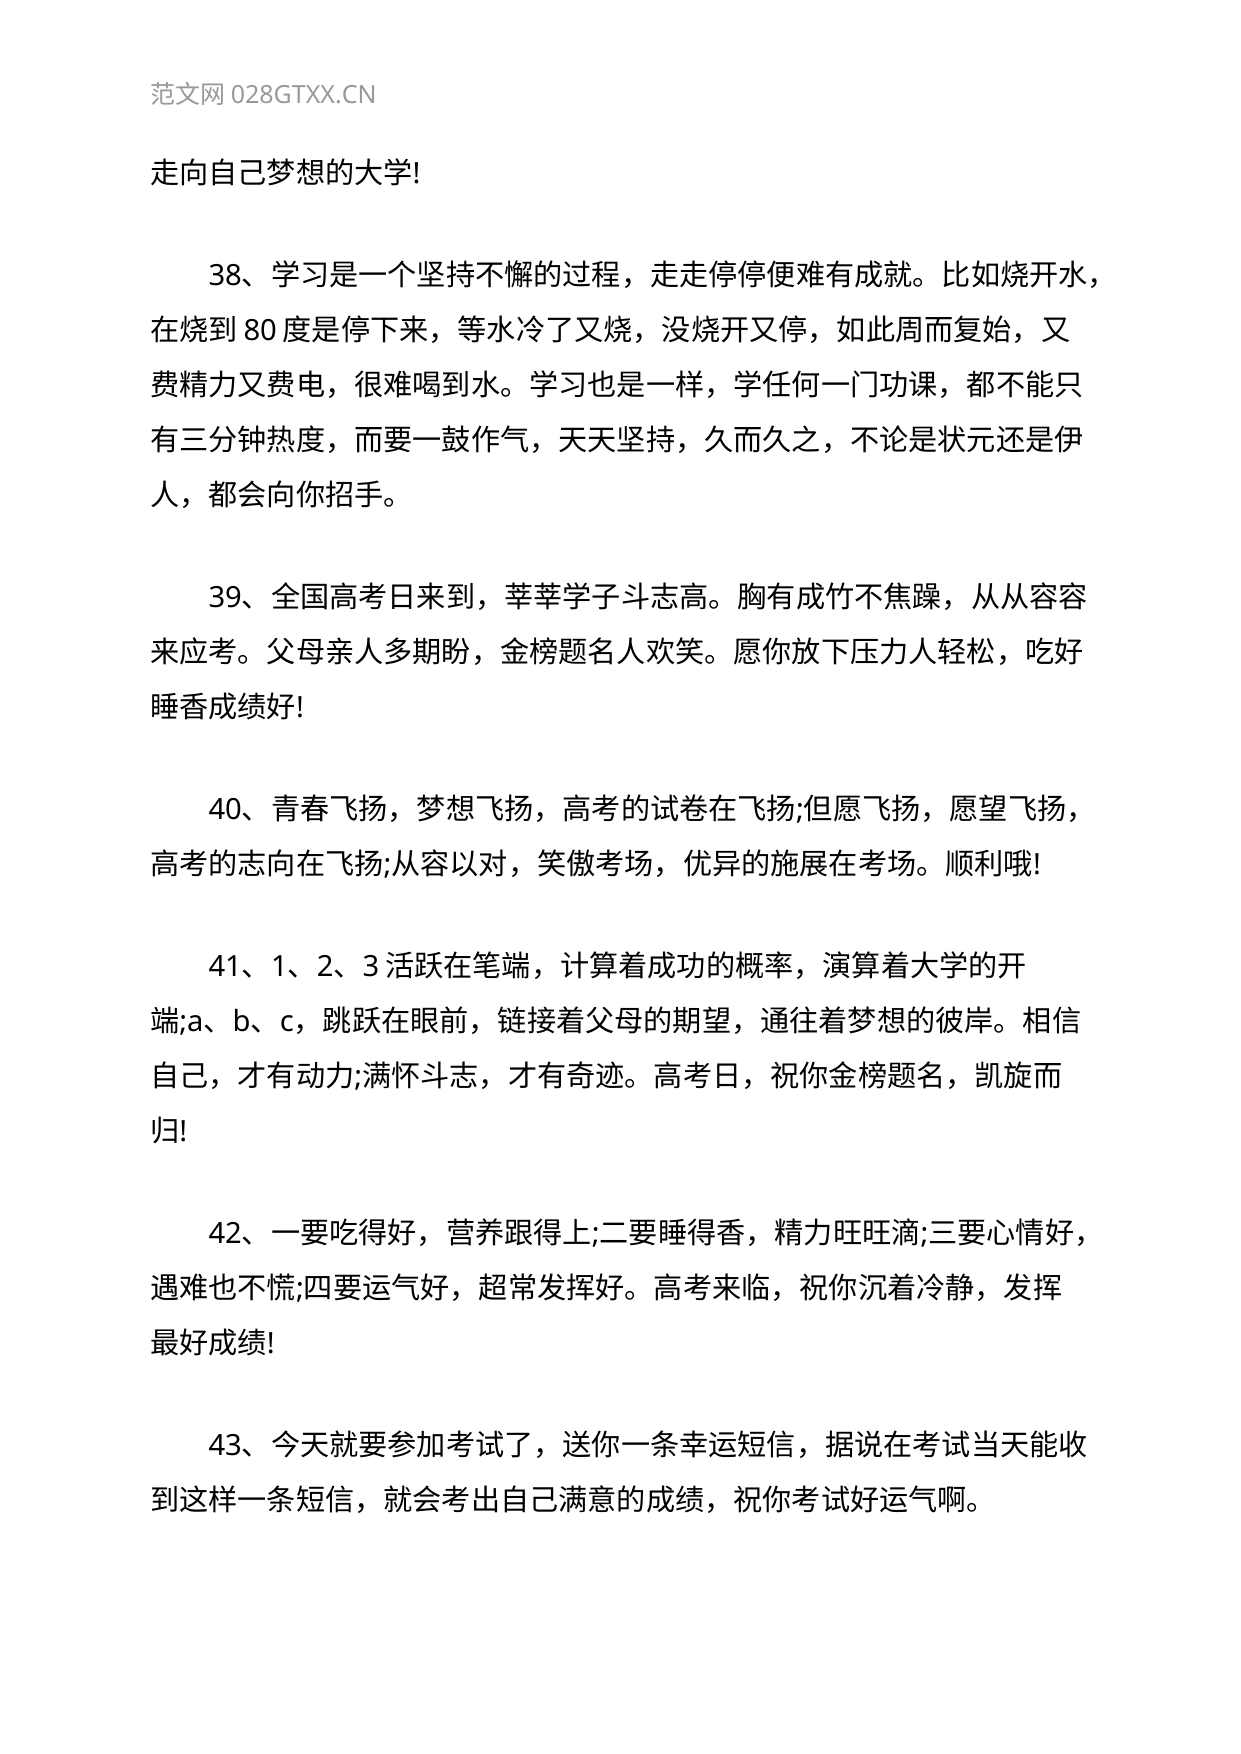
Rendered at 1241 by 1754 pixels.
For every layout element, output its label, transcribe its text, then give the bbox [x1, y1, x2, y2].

text 42、一要吃得好，营养跟得上;二要睡得香，精力旺旺滴;三要心情好，遇难也不慌;四要运气好，超常发挥好。高考来临，祝你沉着冷静，发挥最好成绩! [150, 1209, 1090, 1362]
text 43、今天就要参加考试了，送你一条幸运短信，据说在考试当天能收到这样一条短信，就会考出自己满意的成绩，祝你考试好运气啊。 [150, 1421, 1090, 1519]
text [150, 150, 1090, 192]
text 39、全国高考日来到，莘莘学子斗志高。胸有成竹不焦躁，从从容容来应考。父母亲人多期盼，金榜题名人欢笑。愿你放下压力人轻松，吃好睡香成绩好! [150, 573, 1090, 726]
text 40、青春飞扬，梦想飞扬，高考的试卷在飞扬;但愿飞扬，愿望飞扬，高考的志向在飞扬;从容以对，笑傲考场，优异的施展在考场。顺利哦! [150, 785, 1090, 883]
text 41、1、2、3活跃在笔端，计算着成功的概率，演算着大学的开端;a、b、c，跳跃在眼前，链接着父母的期望，通往着梦想的彼岸。相信自己，才有动力;满怀斗志，才有奇迹。高考日，祝你金榜题名，凯旋而归! [150, 942, 1090, 1150]
text 38、学习是一个坚持不懈的过程，走走停停便难有成就。比如烧开水，在烧到80度是停下来，等水冷了又烧，没烧开又停，如此周而复始，又费精力又费电，很难喝到水。学习也是一样，学任何一门功课，都不能只有三分钟热度，而要一鼓作气，天天坚持，久而久之，不论是状元还是伊人，都会向你招手。 [150, 252, 1090, 514]
